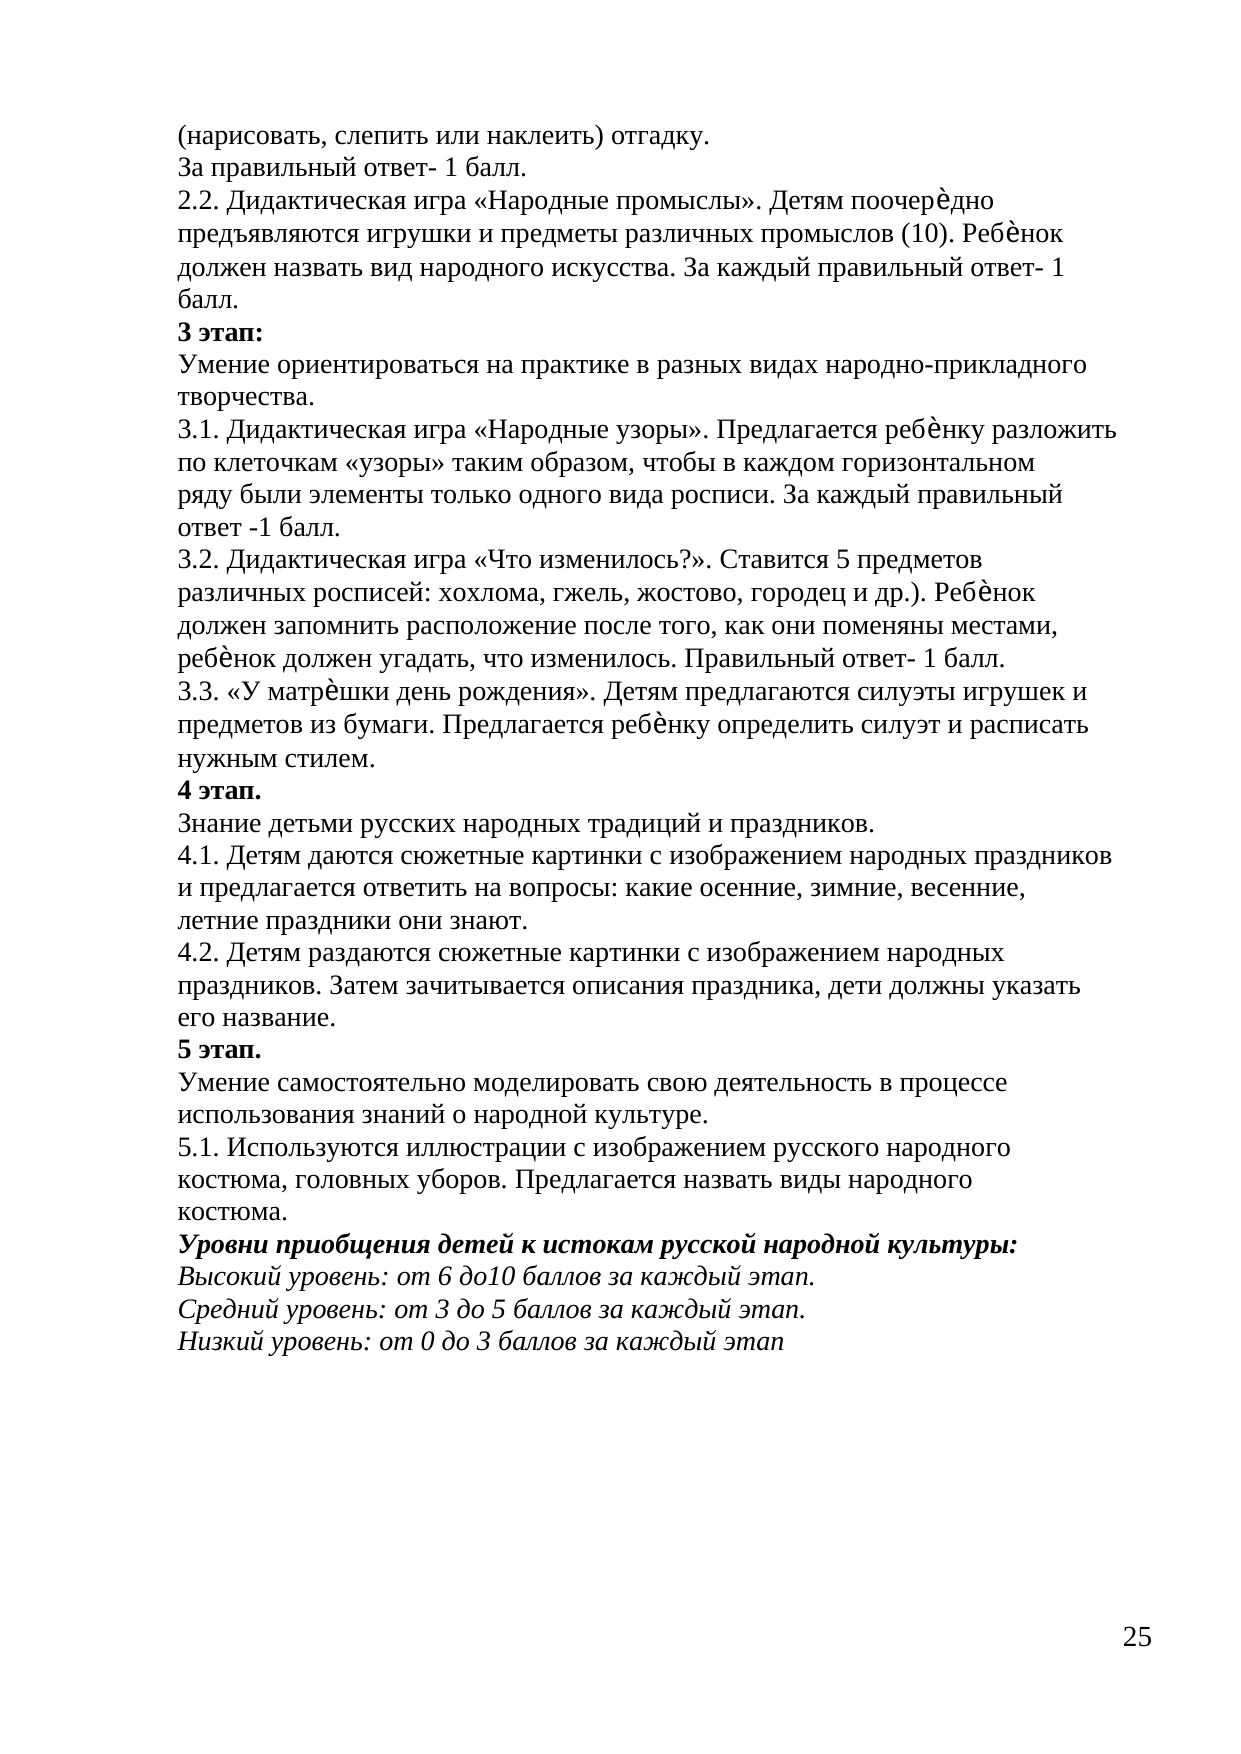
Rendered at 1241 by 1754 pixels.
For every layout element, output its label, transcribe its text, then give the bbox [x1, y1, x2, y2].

text по клеточкам «узоры» таким образом, чтобы в каждом горизонтальном [177, 445, 1152, 478]
text Средний уровень: от 3 до 5 баллов за каждый этап. [177, 1292, 1152, 1324]
text ряду были элементы только одного вида росписи. За каждый правильный [177, 478, 1152, 510]
text праздников. Затем зачитывается описания праздника, дети должны указать [177, 968, 1152, 1000]
text должен запомнить расположение после того, как они поменяны местами, [177, 608, 1152, 641]
text балл. [177, 282, 1152, 314]
text предметов из бумаги. Предлагается ребѐнку определить силуэт и расписать [177, 707, 1152, 741]
text различных росписей: хохлома, гжель, жостово, городец и др.). Ребѐнок [177, 575, 1152, 608]
text 4.1. Детям даются сюжетные картинки с изображением народных праздников [177, 838, 1152, 871]
text ответ -1 балл. [177, 510, 1152, 542]
text костюма, головных уборов. Предлагается назвать виды народного [177, 1162, 1152, 1194]
text 4 этап. [177, 773, 1152, 806]
text 3.1. Дидактическая игра «Народные узоры». Предлагается ребѐнку разложить [177, 412, 1152, 445]
text нужным стилем. [177, 741, 1152, 773]
text 3 этап: [177, 314, 1152, 347]
text предъявляются игрушки и предметы различных промыслов (10). Ребѐнок [177, 216, 1152, 250]
text и предлагается ответить на вопросы: какие осенние, зимние, весенние, [177, 871, 1152, 903]
text За правильный ответ- 1 балл. [177, 151, 1152, 183]
text 3.2. Дидактическая игра «Что изменилось?». Ставится 5 предметов [177, 542, 1152, 575]
text ребѐнок должен угадать, что изменилось. Правильный ответ- 1 балл. [177, 641, 1152, 674]
text Низкий уровень: от 0 до 3 баллов за каждый этап [177, 1324, 1152, 1356]
text 5.1. Используются иллюстрации с изображением русского народного [177, 1130, 1152, 1162]
text 2.2. Дидактическая игра «Народные промыслы». Детям поочерѐдно [177, 183, 1152, 216]
text Уровни приобщения детей к истокам русской народной культуры: [177, 1227, 1152, 1259]
text Умение ориентироваться на практике в разных видах народно-прикладного [177, 347, 1152, 379]
text 4.2. Детям раздаются сюжетные картинки с изображением народных [177, 935, 1152, 968]
text его название. [177, 1000, 1152, 1032]
text должен назвать вид народного искусства. За каждый правильный ответ- 1 [177, 250, 1152, 282]
text (нарисовать, слепить или наклеить) отгадку. [177, 118, 1152, 151]
text творчества. [177, 379, 1152, 412]
text 3.3. «У матрѐшки день рождения». Детям предлагаются силуэты игрушек и [177, 674, 1152, 707]
text костюма. [177, 1194, 1152, 1227]
text Высокий уровень: от 6 до10 баллов за каждый этап. [177, 1259, 1152, 1292]
text Знание детьми русских народных традиций и праздников. [177, 806, 1152, 838]
text летние праздники они знают. [177, 903, 1152, 935]
text использования знаний о народной культуре. [177, 1097, 1152, 1130]
text Умение самостоятельно моделировать свою деятельность в процессе [177, 1065, 1152, 1097]
text 5 этап. [177, 1032, 1152, 1065]
